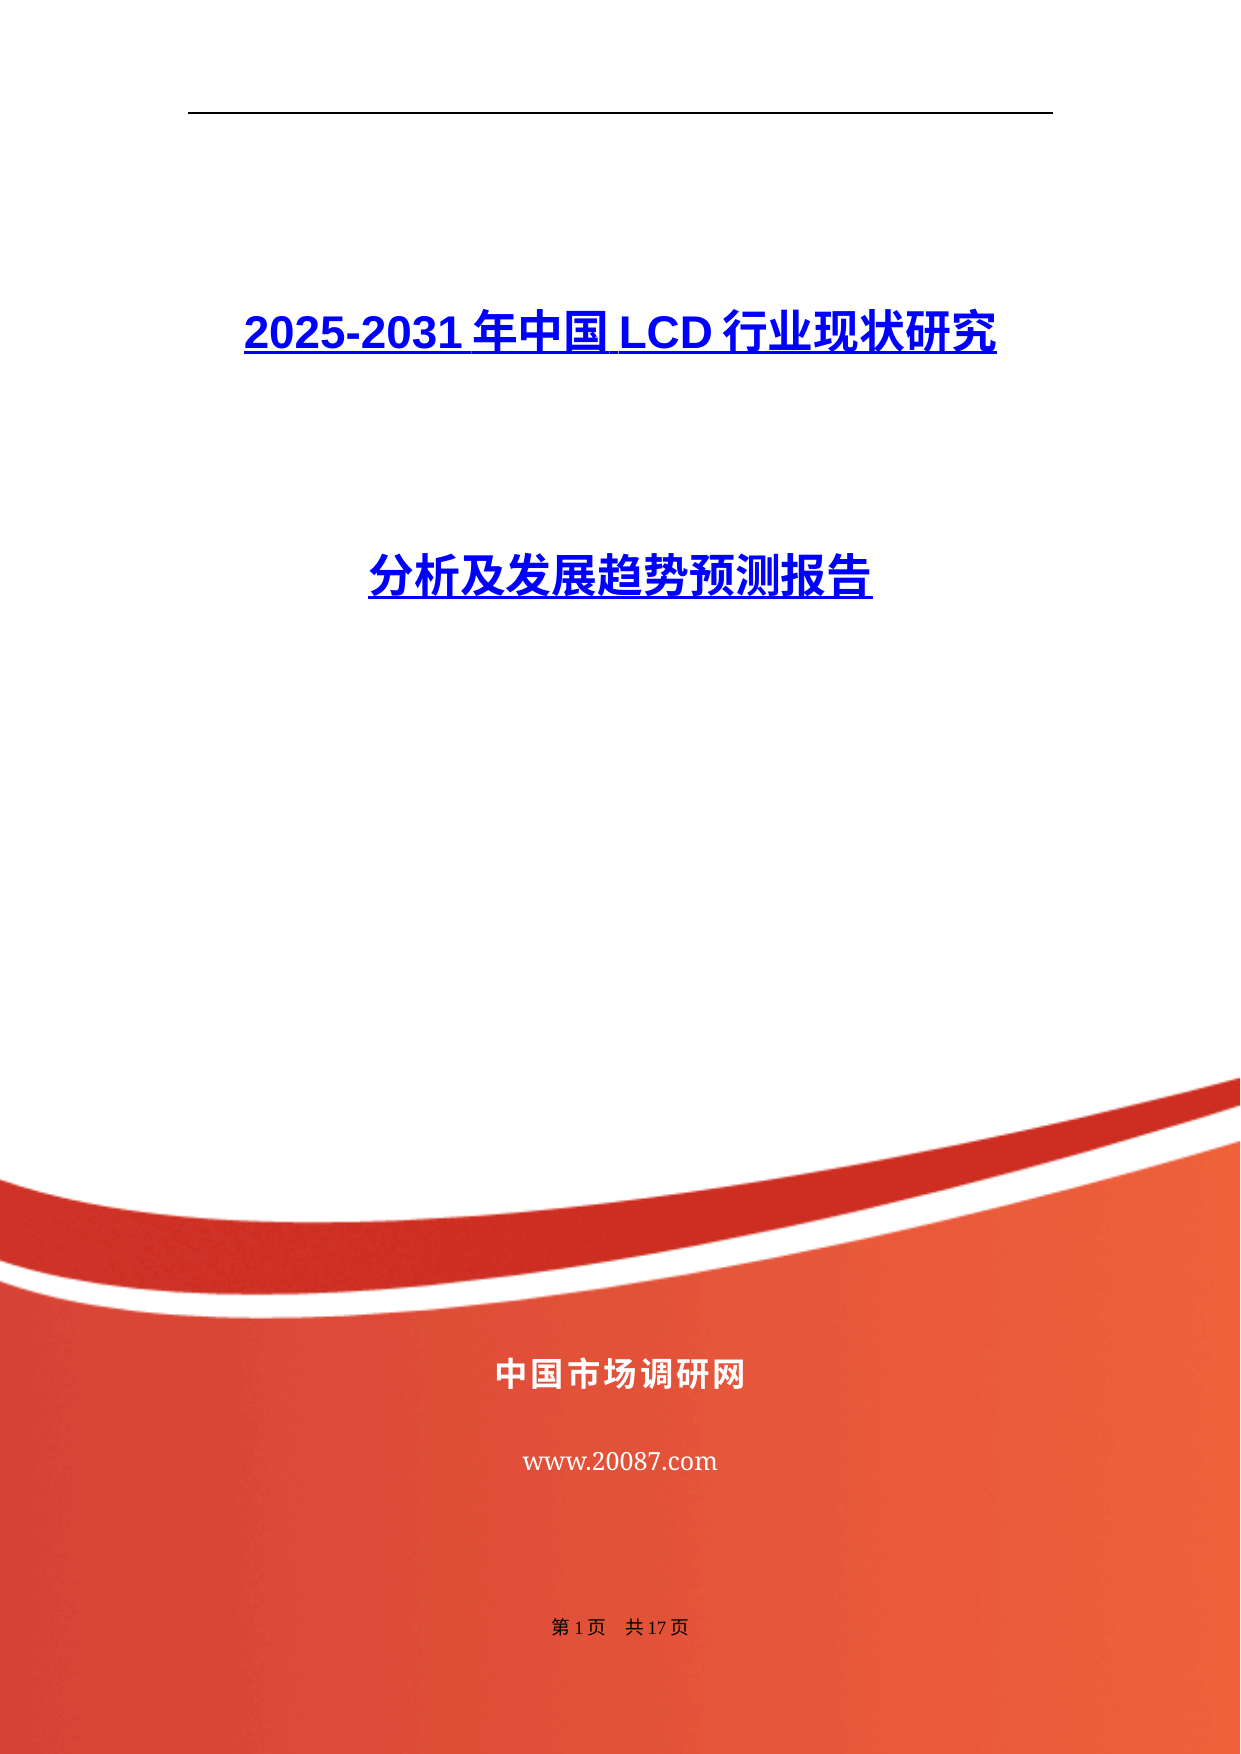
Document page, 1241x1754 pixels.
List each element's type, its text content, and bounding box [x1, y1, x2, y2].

table_header 2025-2031年中国LCD行业现状研究分析及发展趋势预测报告 [188, 207, 1053, 773]
subtitle 中国市场调研网 [187, 1339, 1053, 1404]
picture [0, 1006, 1241, 1754]
text www.20087.com [187, 1428, 1053, 1493]
